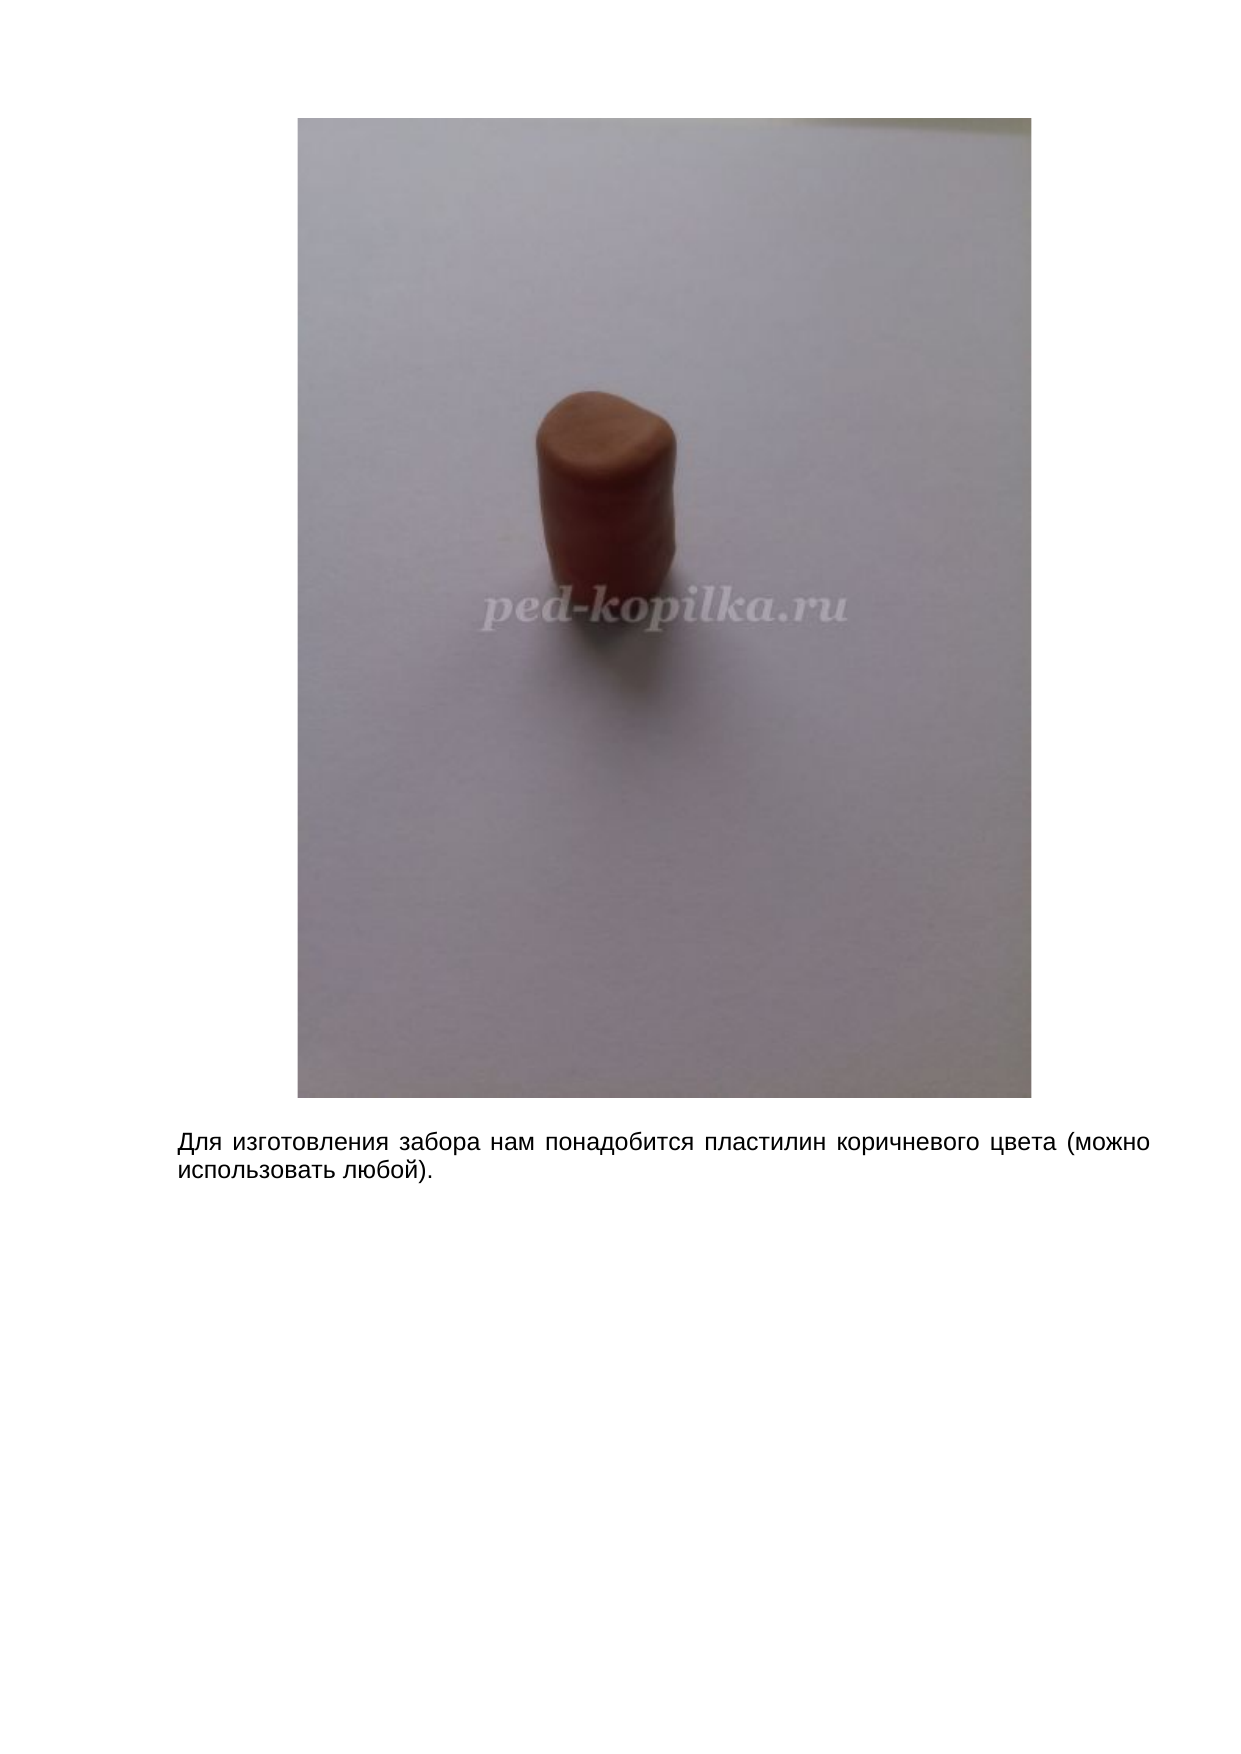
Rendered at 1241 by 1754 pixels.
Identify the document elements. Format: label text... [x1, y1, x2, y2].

picture [297, 118, 1032, 1098]
text Для изготовления забора нам понадобится пластилин коричневого цвета (можно использовать любой). [177, 1098, 1152, 1184]
